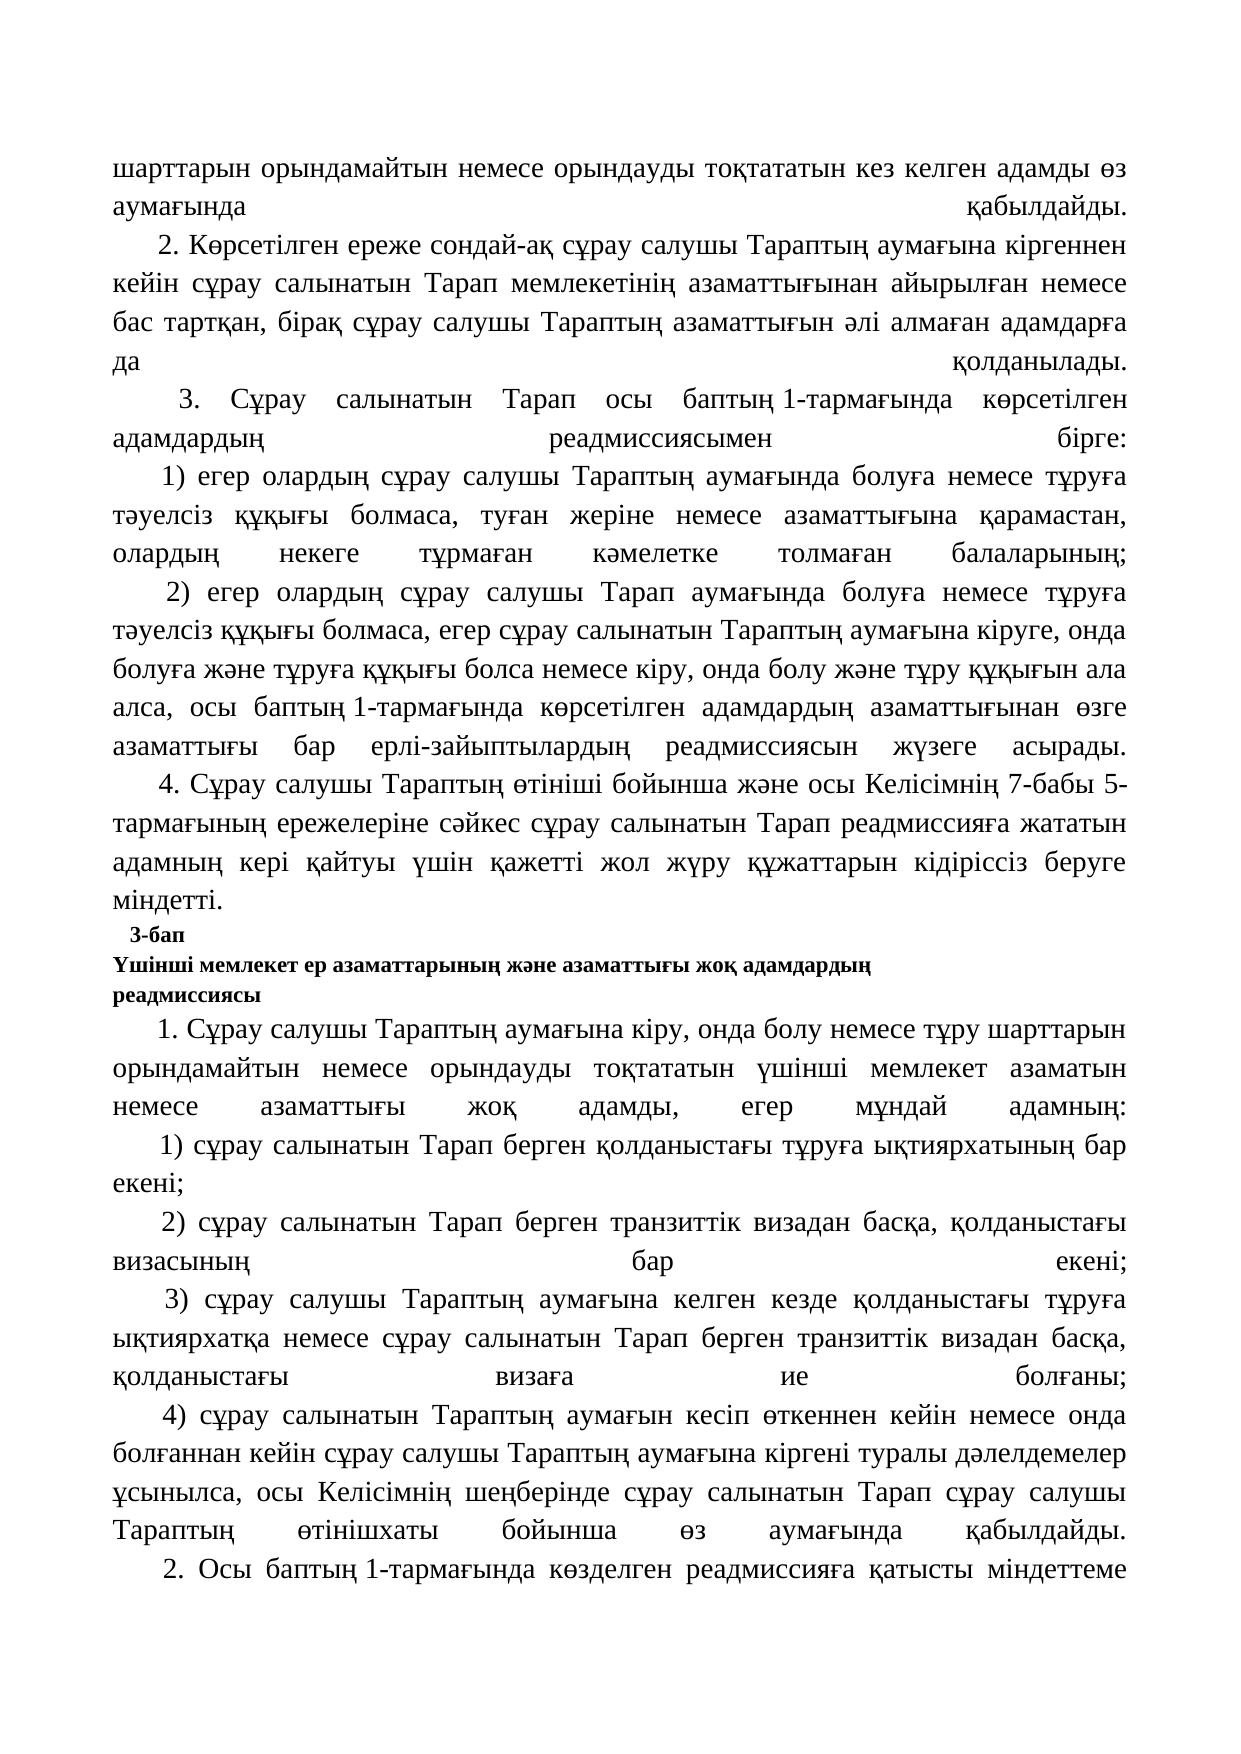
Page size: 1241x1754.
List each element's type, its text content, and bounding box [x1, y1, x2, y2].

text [112, 150, 1128, 916]
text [112, 1011, 1128, 1584]
text 3-бап Үшінші мемлекет ер азаматтарының және азаматтығы жоқ адамдардың реадмиссиясы [112, 921, 1128, 1008]
